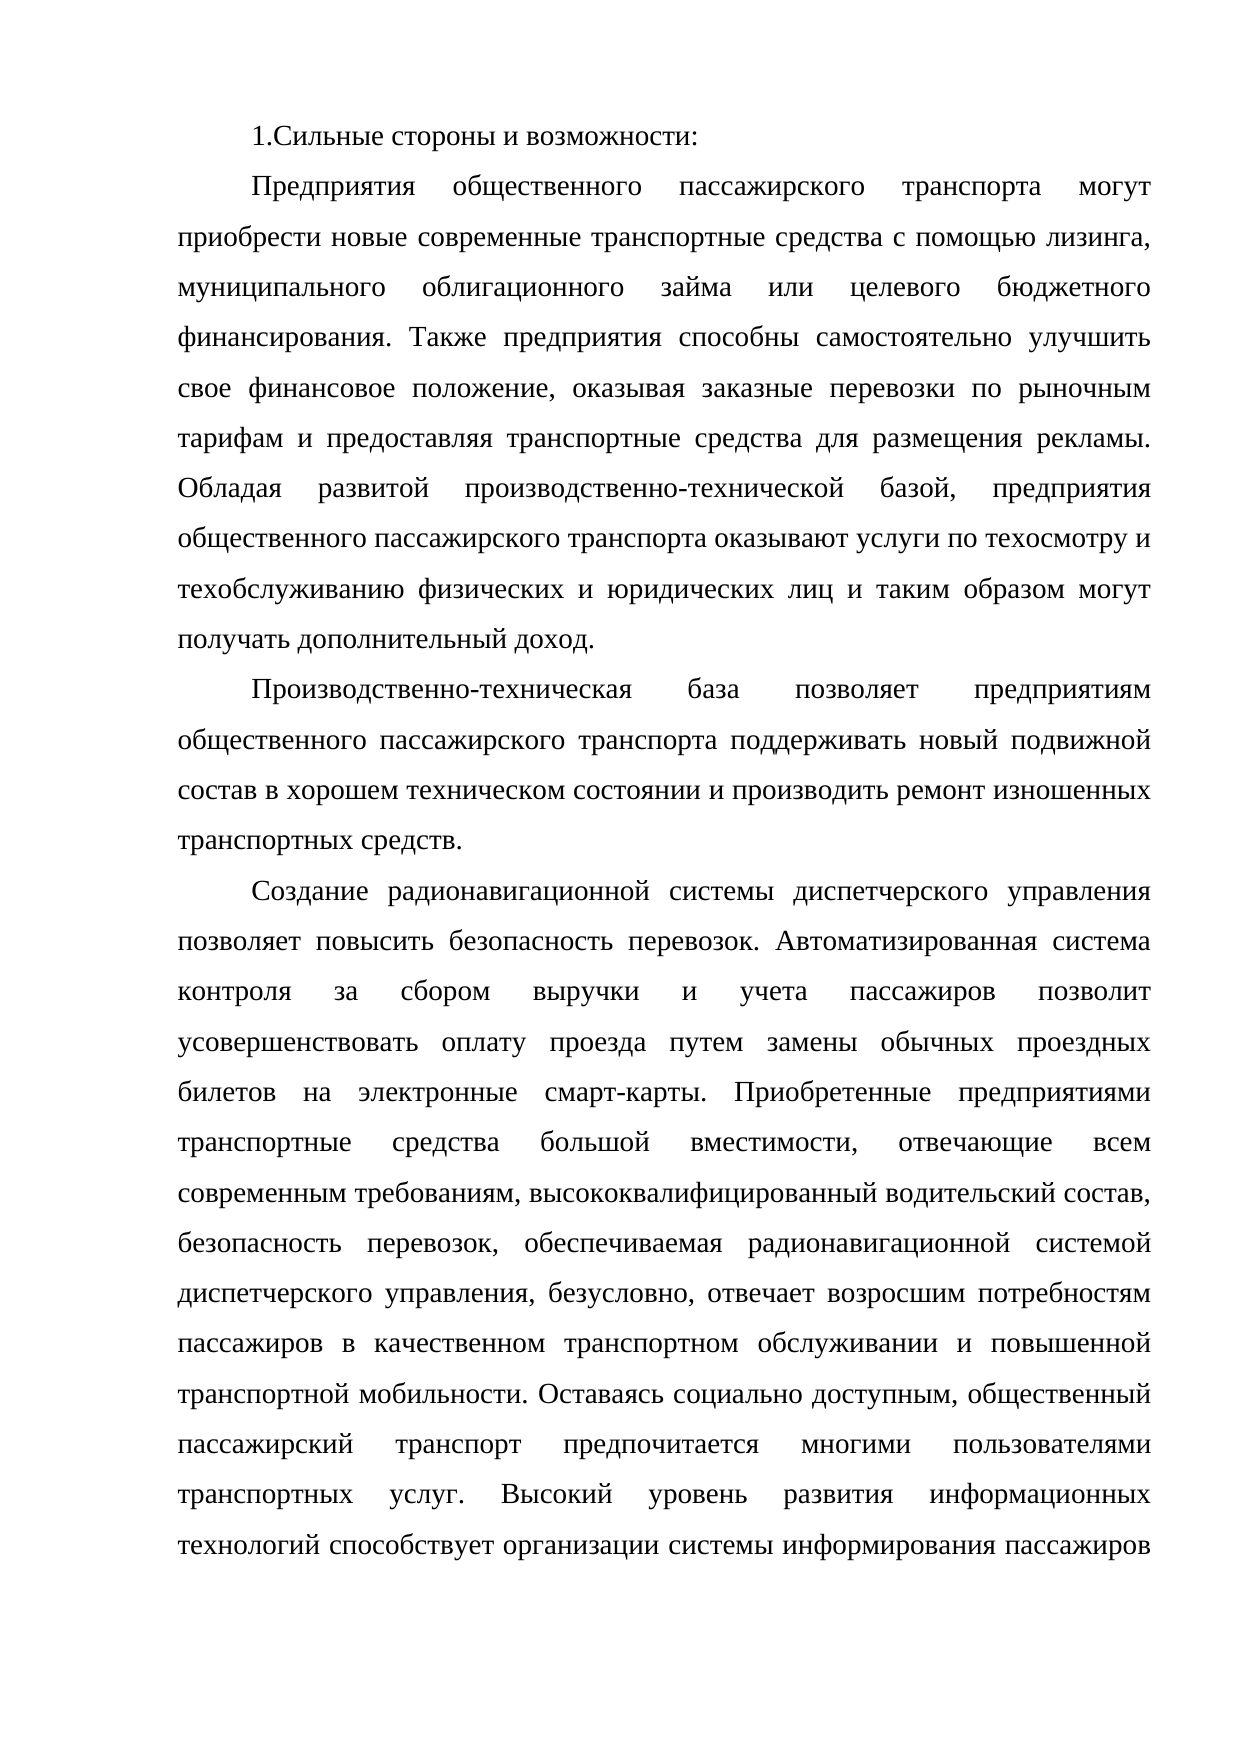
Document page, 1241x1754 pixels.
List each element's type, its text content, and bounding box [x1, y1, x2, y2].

text Предприятия общественного пассажирского транспорта могут приобрести новые современные транспортные средства с помощью лизинга, муниципального облигационного займа или целевого бюджетного финансирования. Также предприятия способны самостоятельно улучшить свое финансовое положение, оказывая заказные перевозки по рыночным тарифам и предоставляя транспортные средства для размещения рекламы. Обладая развитой производственно-технической базой, предприятия общественного пассажирского транспорта оказывают услуги по техосмотру и техобслуживанию физических и юридических лиц и таким образом могут получать дополнительный доход. [177, 168, 1152, 655]
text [177, 873, 1152, 1560]
text 1.Сильные стороны и возможности: [177, 118, 1152, 152]
text Производственно-техническая база позволяет предприятиям общественного пассажирского транспорта поддерживать новый подвижной состав в хорошем техническом состоянии и производить ремонт изношенных транспортных средств. [177, 672, 1152, 856]
